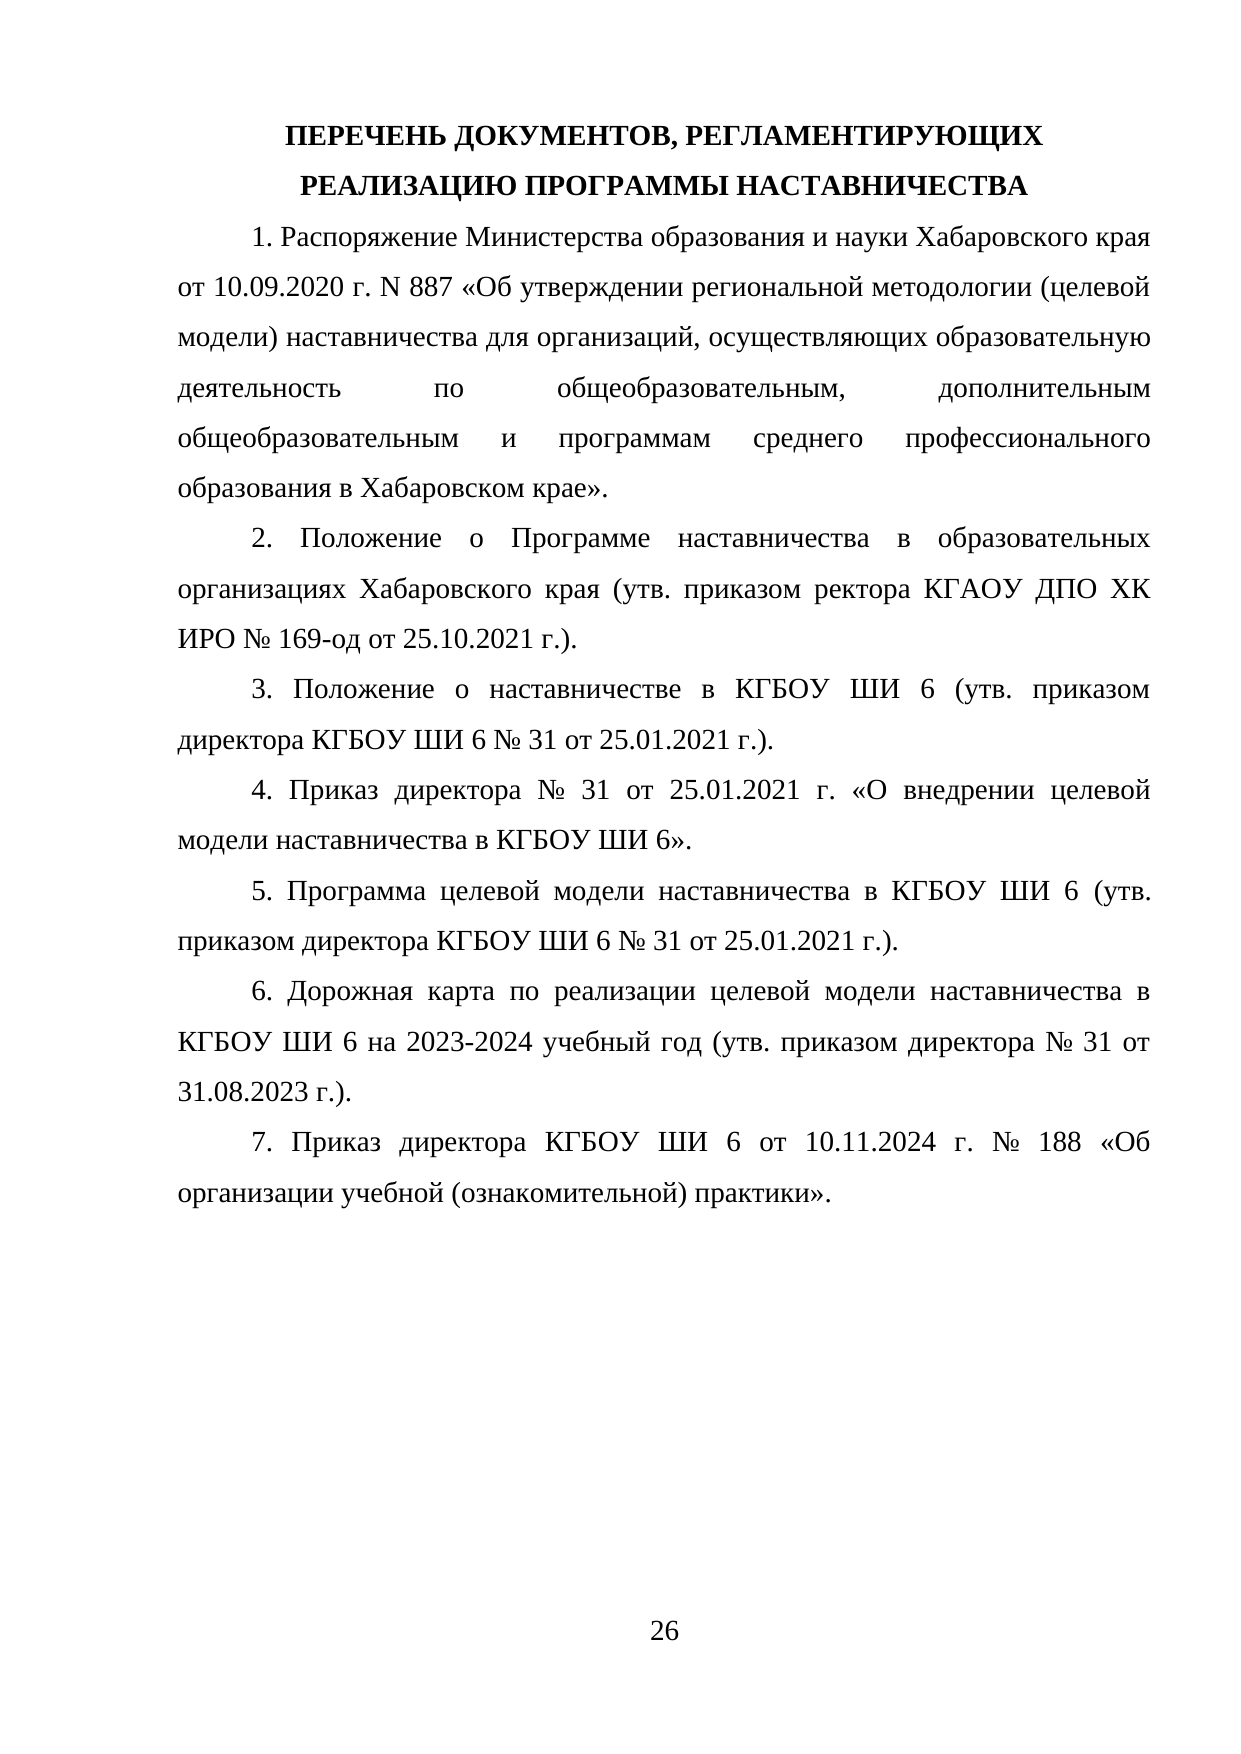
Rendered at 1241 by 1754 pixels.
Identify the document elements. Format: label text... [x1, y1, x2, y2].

text 6. Дорожная карта по реализации целевой модели наставничества в КГБОУ ШИ 6 на 2023-2024 учебный год (утв. приказом директора № 31 от 31.08.2023 г.). [177, 973, 1152, 1108]
text 1. Распоряжение Министерства образования и науки Хабаровского края от 10.09.2020 г. N 887 «Об утверждении региональной методологии (целевой модели) наставничества для организаций, осуществляющих образовательную деятельность по общеобразовательным, дополнительным общеобразовательным и программам среднего профессионального образования в Хабаровском крае». [177, 219, 1152, 504]
text 2. Положение о Программе наставничества в образовательных организациях Хабаровского края (утв. приказом ректора КГАОУ ДПО ХК ИРО № 169-од от 25.10.2021 г.). [177, 521, 1152, 655]
text ПЕРЕЧЕНЬ ДОКУМЕНТОВ, РЕГЛАМЕНТИРУЮЩИХ РЕАЛИЗАЦИЮ ПРОГРАММЫ НАСТАВНИЧЕСТВА [177, 118, 1151, 202]
text 5. Программа целевой модели наставничества в КГБОУ ШИ 6 (утв. приказом директора КГБОУ ШИ 6 № 31 от 25.01.2021 г.). [177, 873, 1152, 957]
text 3. Положение о наставничестве в КГБОУ ШИ 6 (утв. приказом директора КГБОУ ШИ 6 № 31 от 25.01.2021 г.). [177, 672, 1152, 755]
text 7. Приказ директора КГБОУ ШИ 6 от 10.11.2024 г. № 188 «Об организации учебной (ознакомительной) практики». [177, 1124, 1152, 1208]
text 4. Приказ директора № 31 от 25.01.2021 г. «О внедрении целевой модели наставничества в КГБОУ ШИ 6». [177, 772, 1152, 856]
